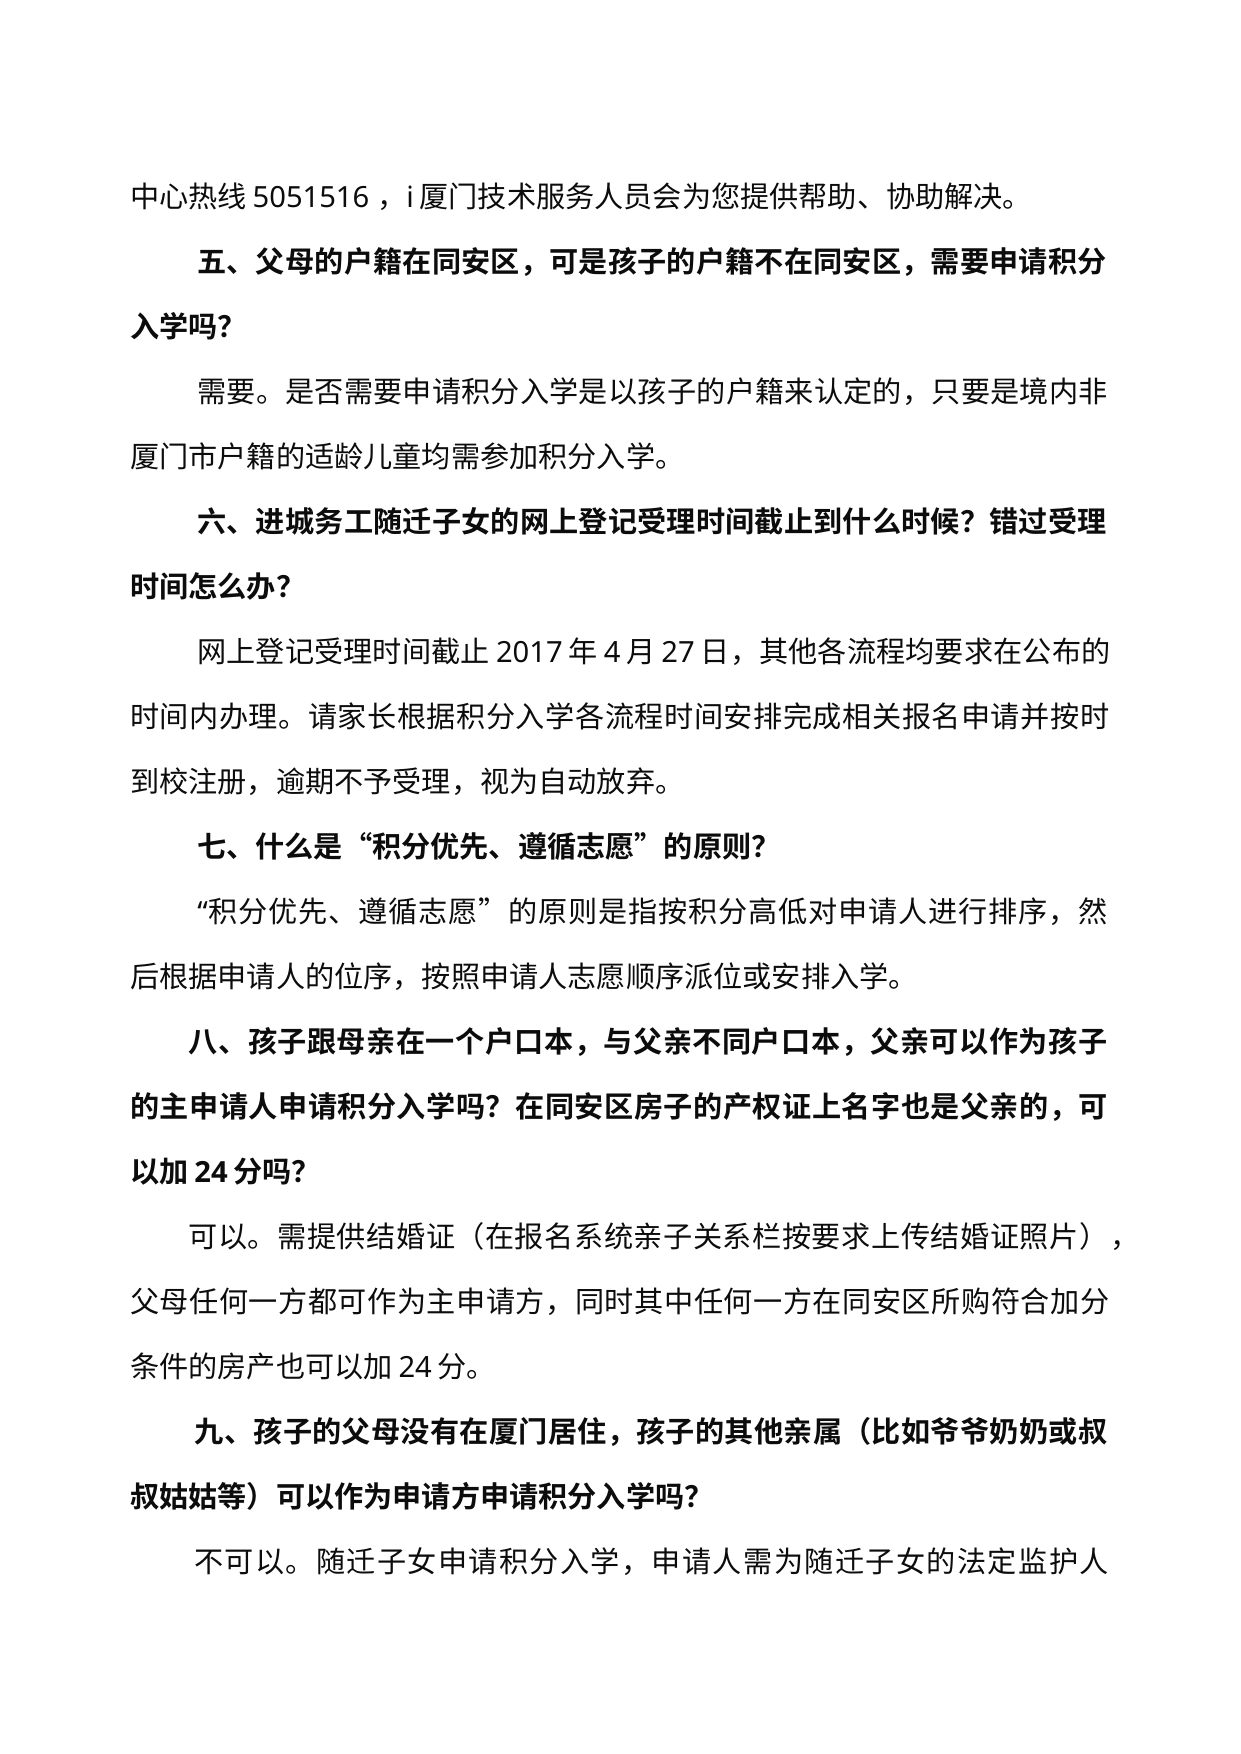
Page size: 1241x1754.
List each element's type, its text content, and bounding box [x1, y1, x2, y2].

text 八、孩子跟母亲在一个户口本，与父亲不同户口本，父亲可以作为孩子的主申请人申请积分入学吗？在同安区房子的产权证上名字也是父亲的，可以加24分吗？ [130, 1007, 1110, 1202]
text 五、父母的户籍在同安区，可是孩子的户籍不在同安区，需要申请积分入学吗？ [130, 227, 1110, 357]
text “积分优先、遵循志愿”的原则是指按积分高低对申请人进行排序，然后根据申请人的位序，按照申请人志愿顺序派位或安排入学。 [130, 877, 1110, 1007]
text 网上登记受理时间截止2017年4月27日，其他各流程均要求在公布的时间内办理。请家长根据积分入学各流程时间安排完成相关报名申请并按时到校注册，逾期不予受理，视为自动放弃。 [130, 617, 1110, 812]
text 七、什么是“积分优先、遵循志愿”的原则？ [130, 812, 1110, 877]
text 需要。是否需要申请积分入学是以孩子的户籍来认定的，只要是境内非厦门市户籍的适龄儿童均需参加积分入学。 [130, 357, 1110, 487]
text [130, 1527, 1110, 1592]
text 九、孩子的父母没有在厦门居住，孩子的其他亲属（比如爷爷奶奶或叔叔姑姑等）可以作为申请方申请积分入学吗？ [130, 1397, 1110, 1527]
text 六、进城务工随迁子女的网上登记受理时间截止到什么时候？错过受理时间怎么办？ [130, 487, 1110, 617]
text 可以。需提供结婚证（在报名系统亲子关系栏按要求上传结婚证照片），父母任何一方都可作为主申请方，同时其中任何一方在同安区所购符合加分条件的房产也可以加24分。 [130, 1202, 1110, 1397]
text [130, 162, 1110, 227]
